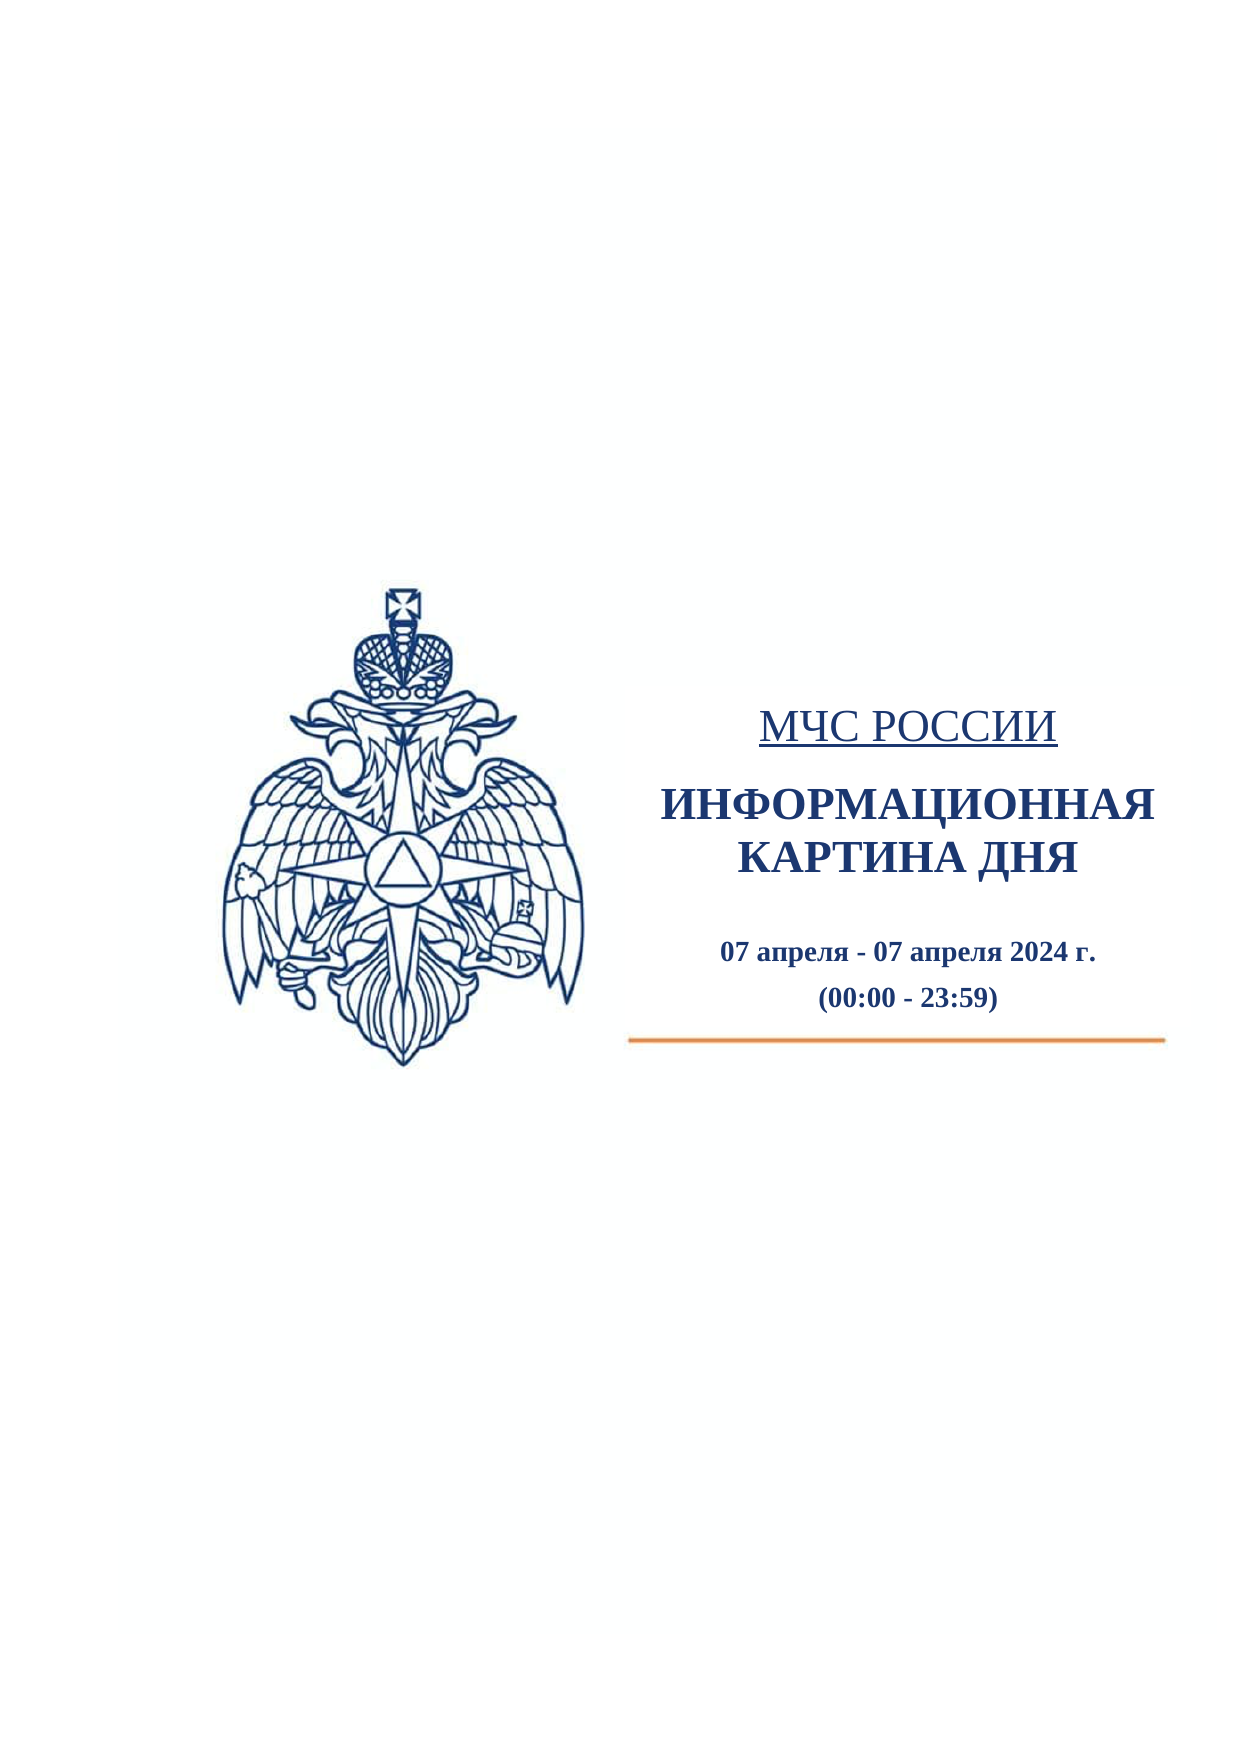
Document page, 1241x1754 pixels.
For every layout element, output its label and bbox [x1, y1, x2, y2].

picture [118, 128, 1218, 1634]
